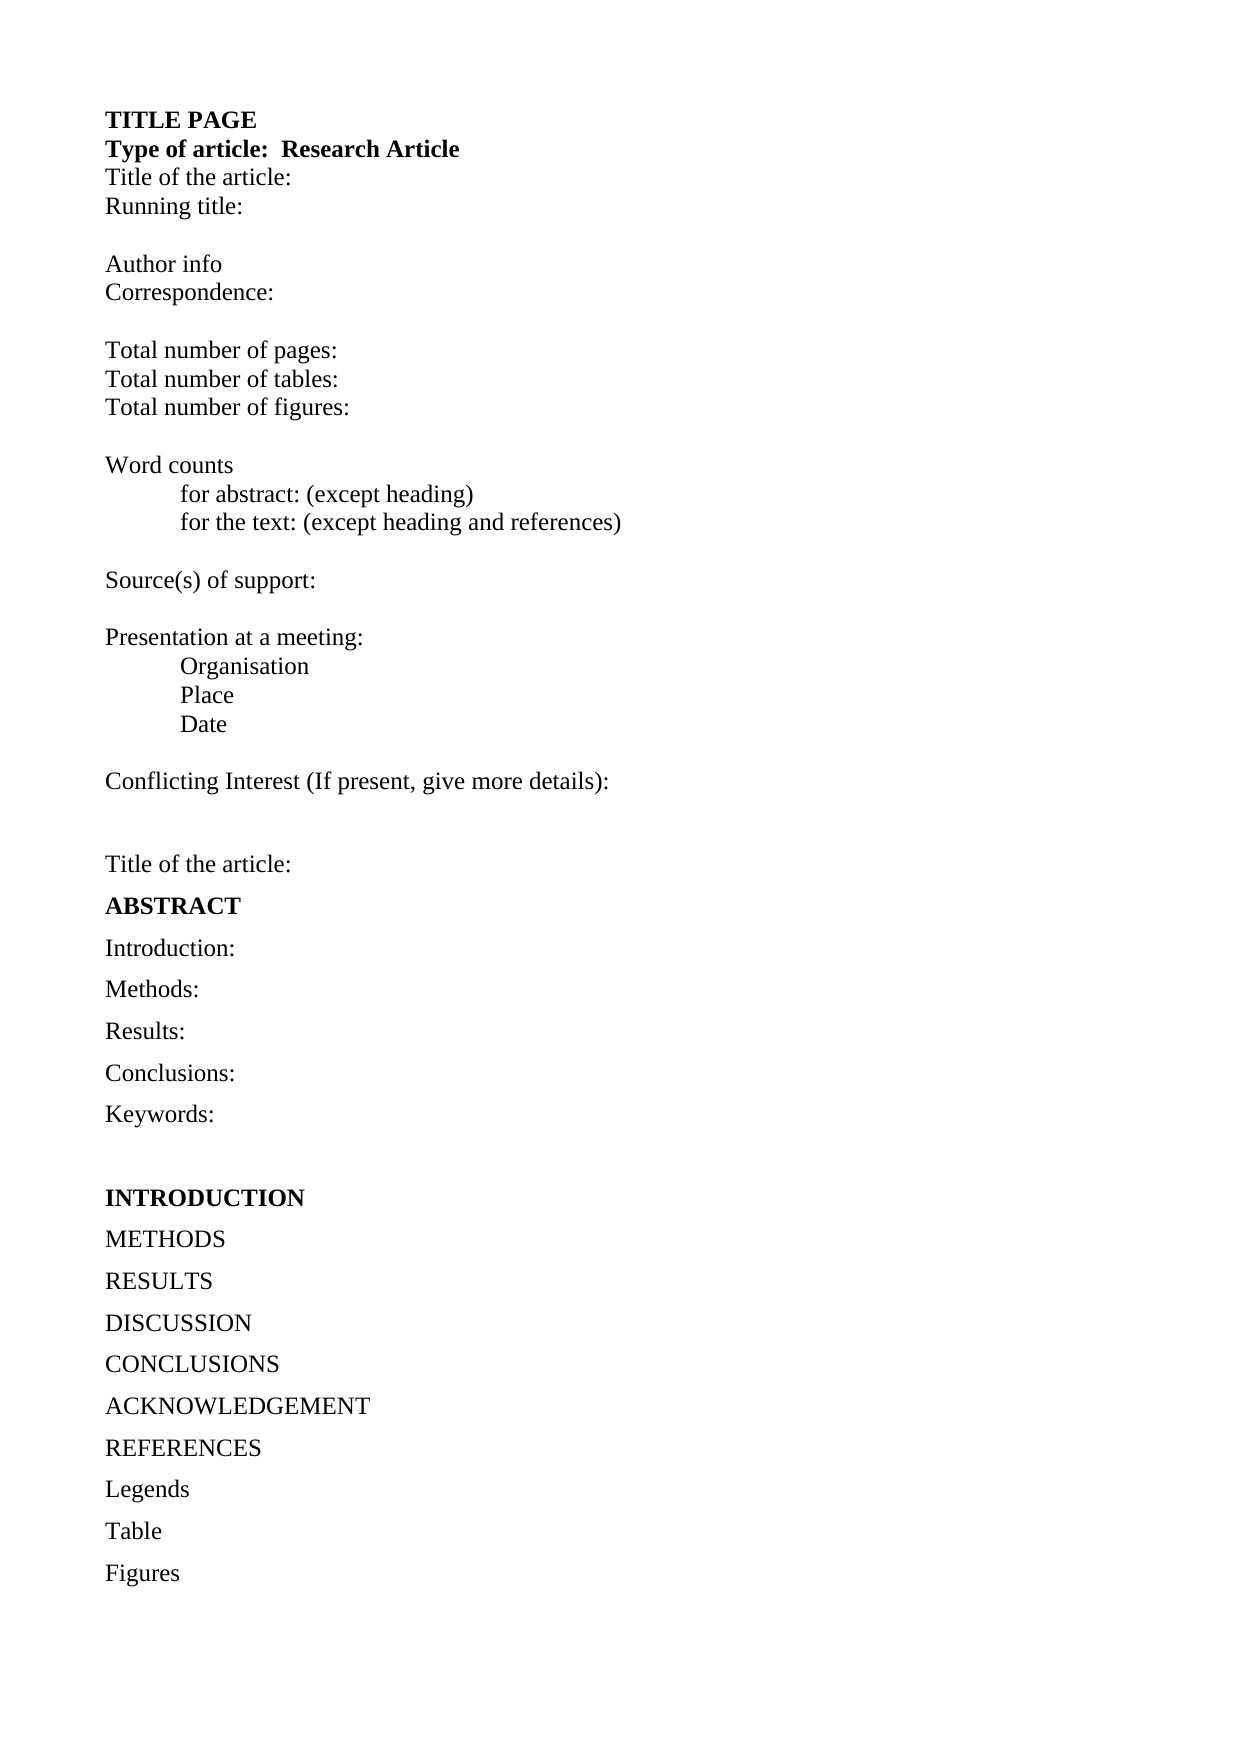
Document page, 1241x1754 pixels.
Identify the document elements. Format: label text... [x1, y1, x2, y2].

text ACKNOWLEDGEMENT [105, 1378, 1135, 1420]
text Conflicting Interest (If present, give more details): [105, 766, 1135, 795]
text Total number of figures: [105, 392, 1135, 421]
text Total number of tables: [105, 364, 1135, 392]
text Title of the article: [105, 162, 1135, 191]
text Type of article: Research Article [105, 134, 1135, 162]
text Keywords: [105, 1087, 1135, 1128]
text for abstract: (except heading) [105, 479, 1135, 507]
text REFERENCES [105, 1420, 1135, 1462]
text Author info [105, 249, 1135, 277]
text Results: [105, 1003, 1135, 1045]
text INTRODUCTION [105, 1170, 1135, 1212]
text Title of the article: [105, 837, 1135, 878]
text Date [105, 709, 1135, 737]
text for the text: (except heading and references) [105, 507, 1135, 536]
text Word counts [105, 450, 1135, 479]
text METHODS [105, 1212, 1135, 1253]
text Total number of pages: [105, 335, 1135, 364]
text Legends [105, 1462, 1135, 1503]
text RESULTS [105, 1253, 1135, 1295]
text Organisation [105, 651, 1135, 680]
text Presentation at a meeting: [105, 622, 1135, 651]
text Running title: [105, 191, 1135, 220]
text Source(s) of support: [105, 565, 1135, 594]
text Conclusions: [105, 1045, 1135, 1087]
text Methods: [105, 962, 1135, 1003]
text Table [105, 1503, 1135, 1545]
text Correspondence: [105, 277, 1135, 306]
text CONCLUSIONS [105, 1337, 1135, 1378]
text Introduction: [105, 920, 1135, 962]
text DISCUSSION [105, 1295, 1135, 1337]
text Place [105, 680, 1135, 709]
text Figures [105, 1545, 1135, 1587]
text ABSTRACT [105, 878, 1135, 920]
text TITLE PAGE [105, 105, 1135, 134]
